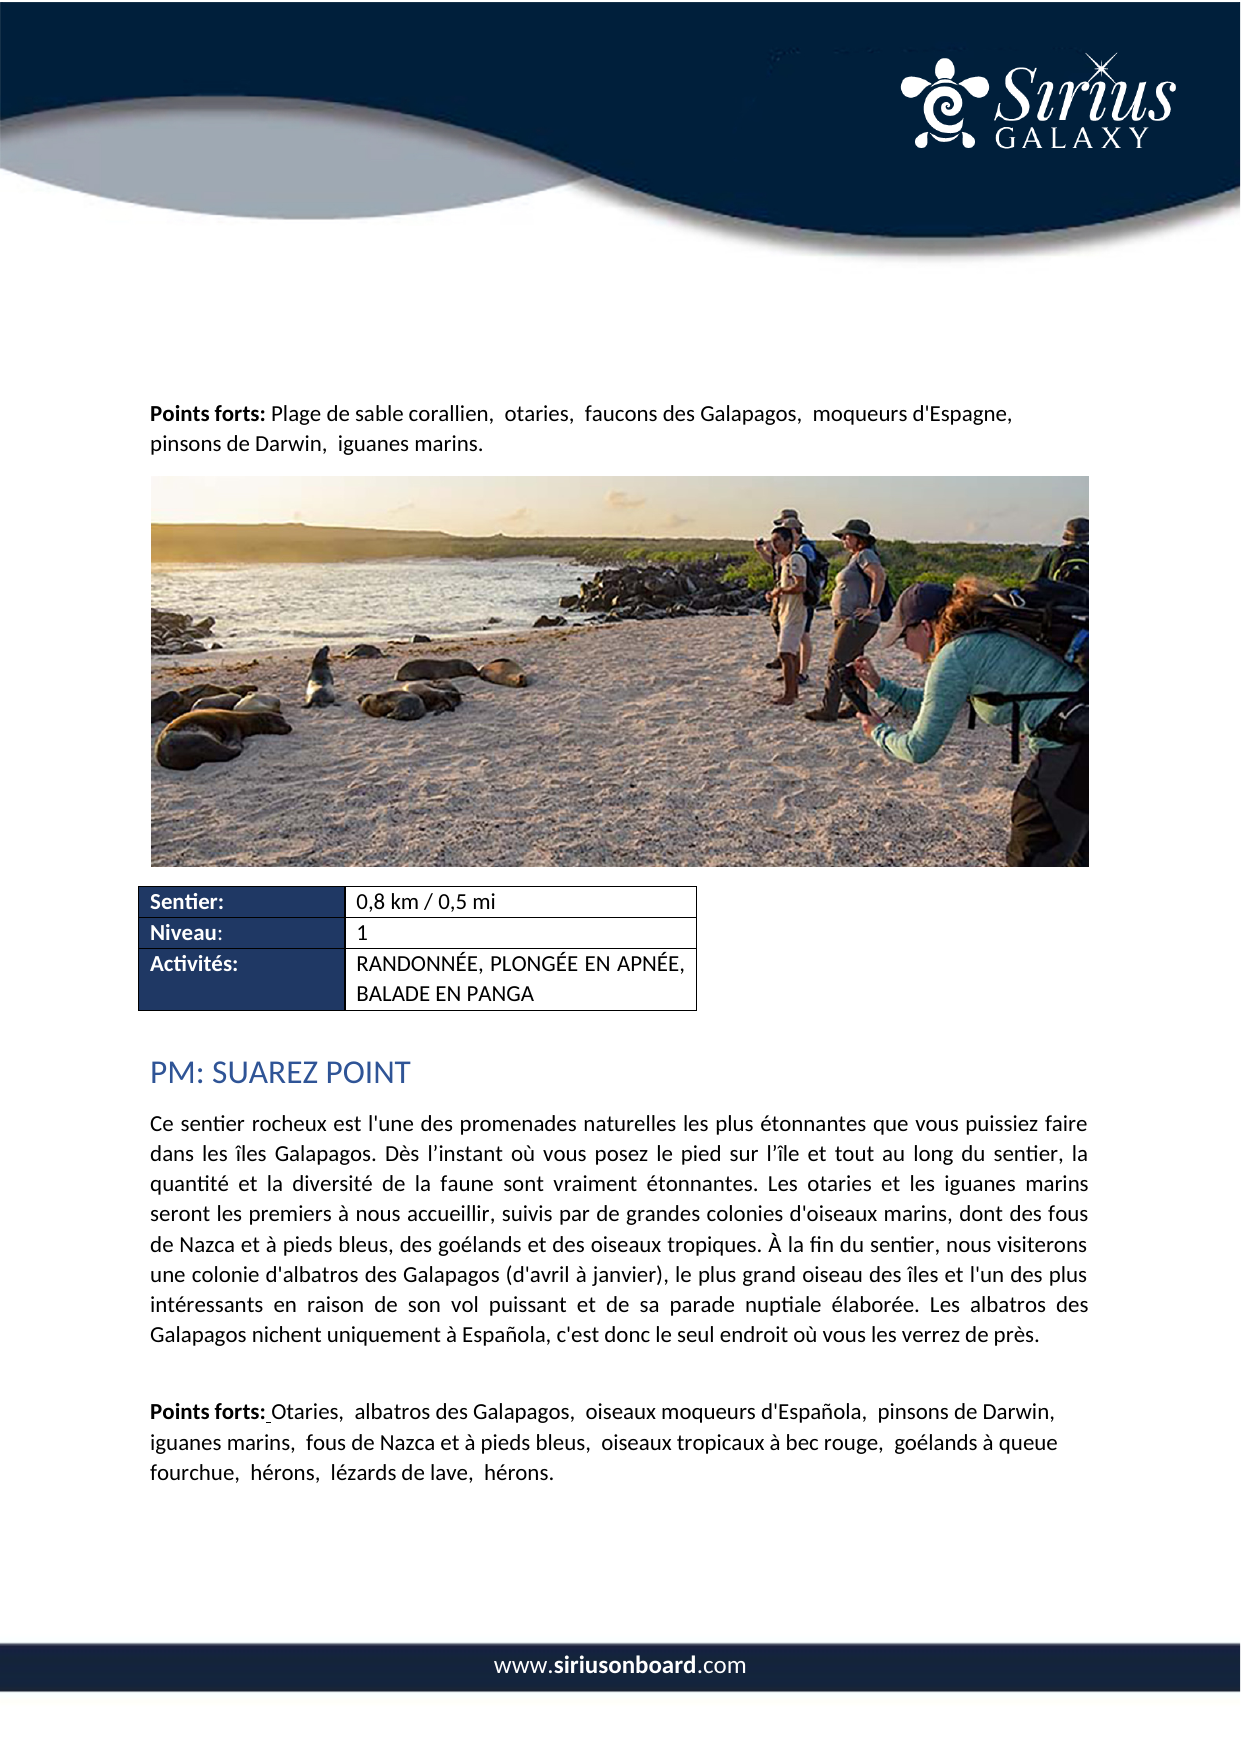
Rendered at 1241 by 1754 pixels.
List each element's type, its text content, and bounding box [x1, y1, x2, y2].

picture [151, 476, 1089, 867]
picture [0, 1604, 1241, 1732]
text Points forts: Plage de sable corallien, otaries, faucons des Galapagos, moqueurs d'Espagne, pinsons de Darwin, iguanes marins. [150, 399, 1090, 458]
text Ce sentier rocheux est l'une des promenades naturelles les plus étonnantes que vous puissiez faire dans les îles Galapagos. Dès l’instant où vous posez le pied sur l’île et tout au long du sentier, la quantité et la diversité de la faune sont vraiment étonnantes. Les otaries et les iguanes marins seront les premiers à nous accueillir, suivis par de grandes colonies d'oiseaux marins, dont des fous de Nazca et à pieds bleus, des goélands et des oiseaux tropiques. À la fin du sentier, nous visiterons une colonie d'albatros des Galapagos (d'avril à janvier), le plus grand oiseau des îles et l'un des plus intéressants en raison de son vol puissant et de sa parade nuptiale élaborée. Les albatros des Galapagos nichent uniquement à Española, c'est donc le seul endroit où vous les verrez de près. [150, 1109, 1090, 1348]
text PM: SUAREZ POINT [150, 1051, 1090, 1092]
table_cell Niveau: [139, 918, 344, 948]
table_cell Activités: [139, 949, 344, 1010]
table_cell 1 [346, 918, 696, 948]
table_cell RANDONNÉE, PLONGÉE EN APNÉE, BALADE EN PANGA [346, 949, 696, 1010]
text Points forts: Otaries, albatros des Galapagos, oiseaux moqueurs d'Española, pinsons de Darwin, iguanes marins, fous de Nazca et à pieds bleus, oiseaux tropicaux à bec rouge, goélands à queue fourchue, hérons, lézards de lave, hérons. [150, 1397, 1090, 1486]
table_header 0,8 km / 0,5 mi [346, 887, 696, 917]
picture [0, 2, 1241, 274]
table_header Sentier: [139, 887, 344, 917]
